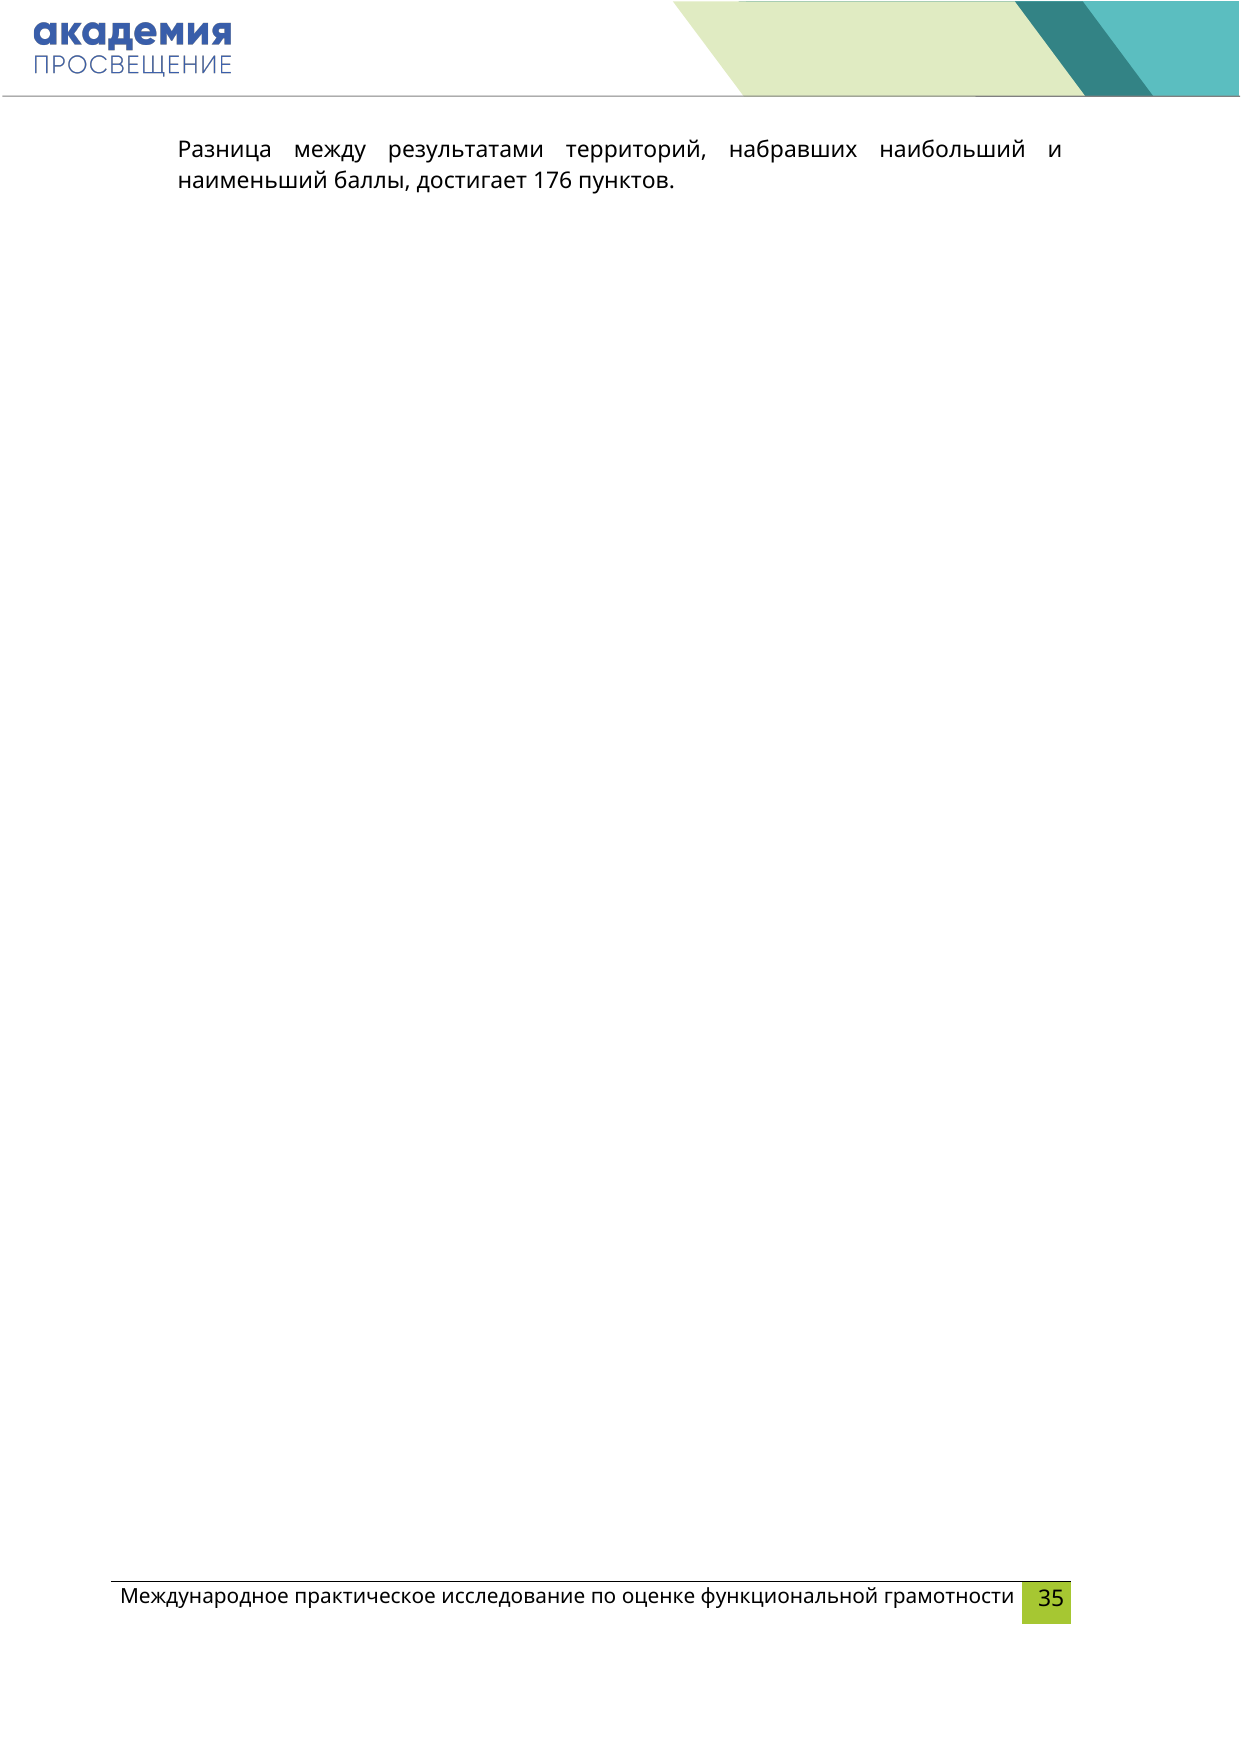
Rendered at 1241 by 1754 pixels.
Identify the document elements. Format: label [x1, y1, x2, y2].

picture [33, 22, 231, 77]
text [177, 133, 1063, 195]
